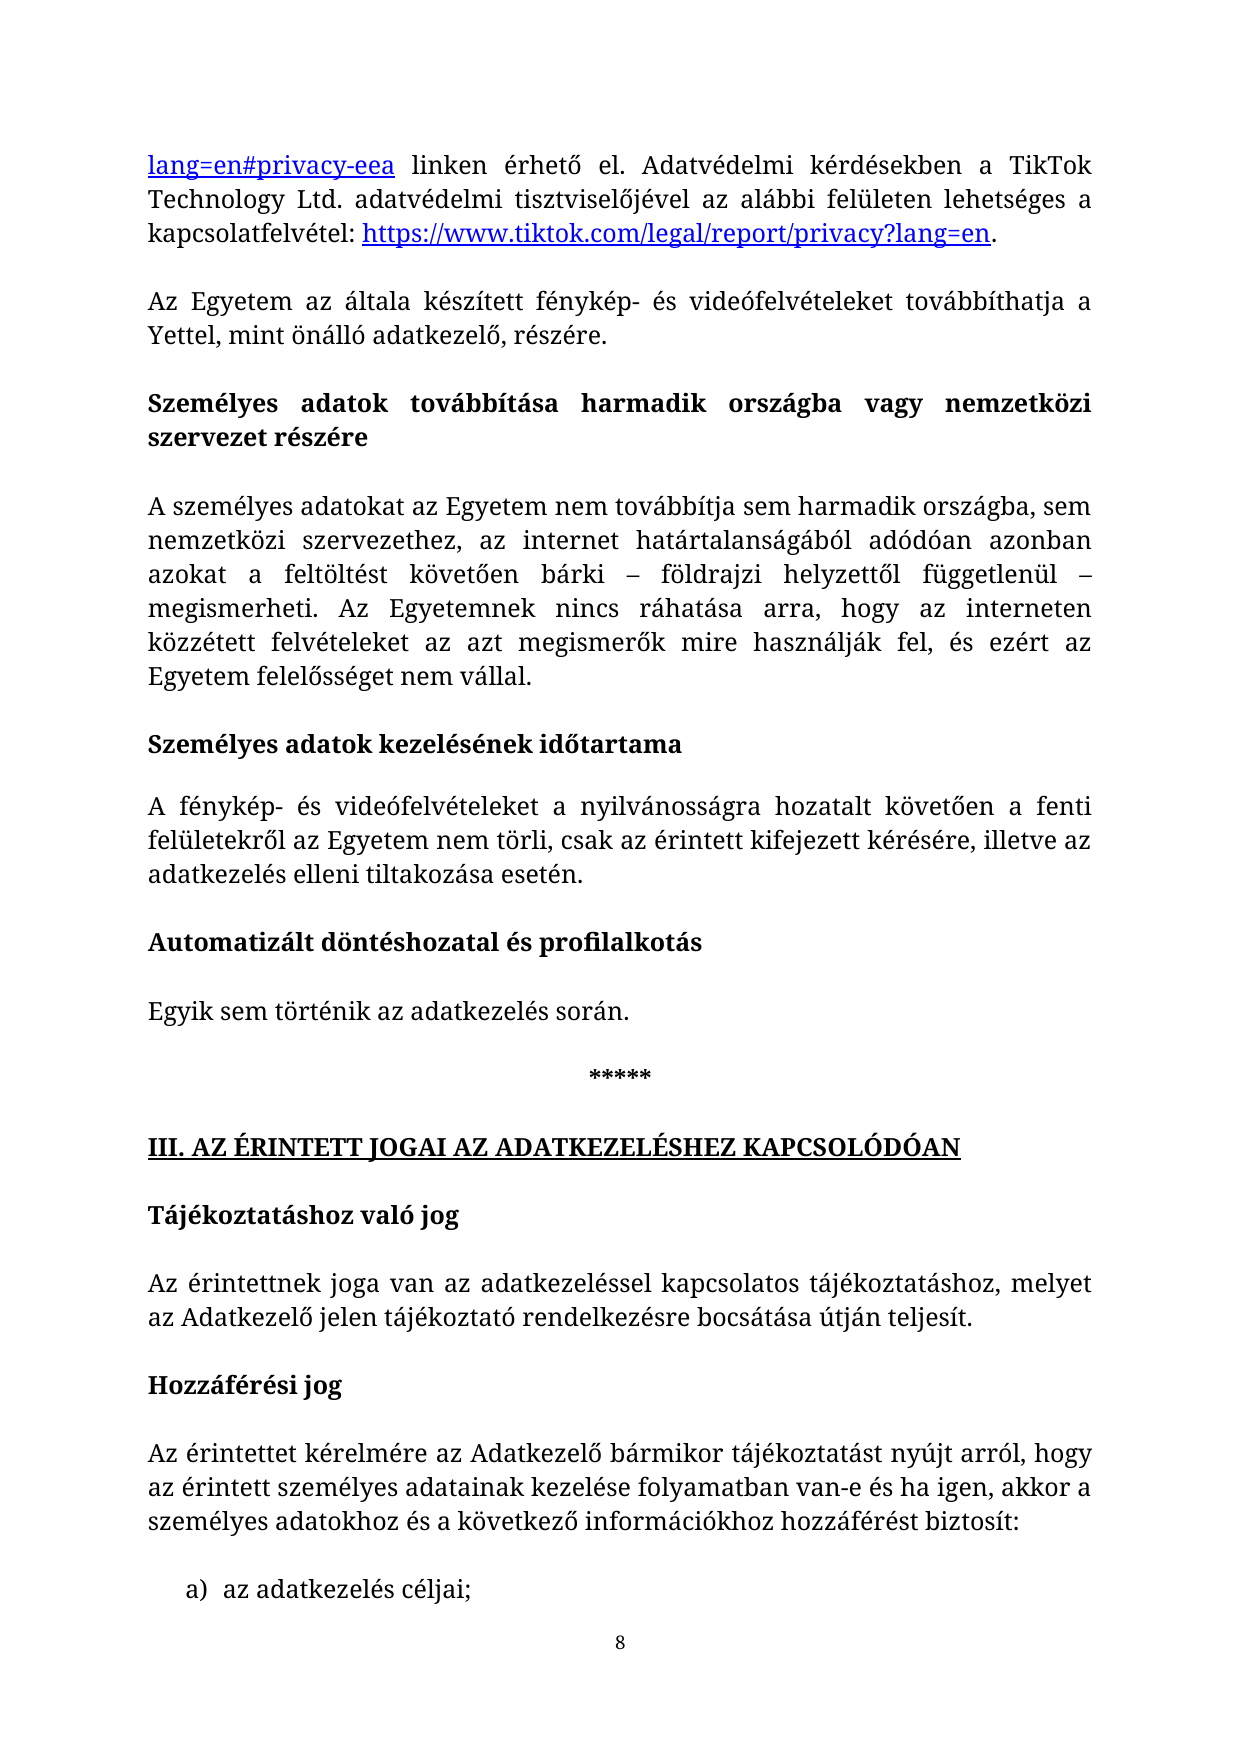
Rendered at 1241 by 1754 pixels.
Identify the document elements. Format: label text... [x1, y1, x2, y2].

text Személyes adatok továbbítása harmadik országba vagy nemzetközi szervezet részére [148, 386, 1093, 454]
text Az Egyetem az általa készített fénykép- és videófelvételeket továbbíthatja a Yettel, mint önálló adatkezelő, részére. [148, 284, 1093, 352]
text A személyes adatokat az Egyetem nem továbbítja sem harmadik országba, sem nemzetközi szervezethez, az internet határtalanságából adódóan azonban azokat a feltöltést követően bárki – földrajzi helyzettől függetlenül – megismerheti. Az Egyetemnek nincs ráhatása arra, hogy az interneten közzétett felvételeket az azt megismerők mire használják fel, és ezért az Egyetem felelősséget nem vállal. [148, 488, 1093, 693]
text Automatizált döntéshozatal és profilalkotás [148, 925, 1093, 959]
text Hozzáférési jog [148, 1368, 1093, 1402]
text Tájékoztatáshoz való jog [148, 1197, 1093, 1232]
text Személyes adatok kezelésének időtartama [148, 727, 1093, 761]
subtitle III. AZ ÉRINTETT JOGAI AZ ADATKEZELÉSHEZ KAPCSOLÓDÓAN [148, 1129, 1093, 1163]
text Az érintettnek joga van az adatkezeléssel kapcsolatos tájékoztatáshoz, melyet az Adatkezelő jelen tájékoztató rendelkezésre bocsátása útján teljesít. [148, 1266, 1093, 1334]
list az adatkezelés céljai; [185, 1572, 1093, 1606]
text A fénykép- és videófelvételeket a nyilvánosságra hozatalt követően a fenti felületekről az Egyetem nem törli, csak az érintett kifejezett kérésére, illetve az adatkezelés elleni tiltakozása esetén. [148, 789, 1093, 891]
text ***** [148, 1061, 1093, 1095]
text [148, 148, 1093, 250]
text Egyik sem történik az adatkezelés során. [148, 993, 1093, 1027]
text Az érintettet kérelmére az Adatkezelő bármikor tájékoztatást nyújt arról, hogy az érintett személyes adatainak kezelése folyamatban van-e és ha igen, akkor a személyes adatokhoz és a következő információkhoz hozzáférést biztosít: [148, 1436, 1093, 1538]
